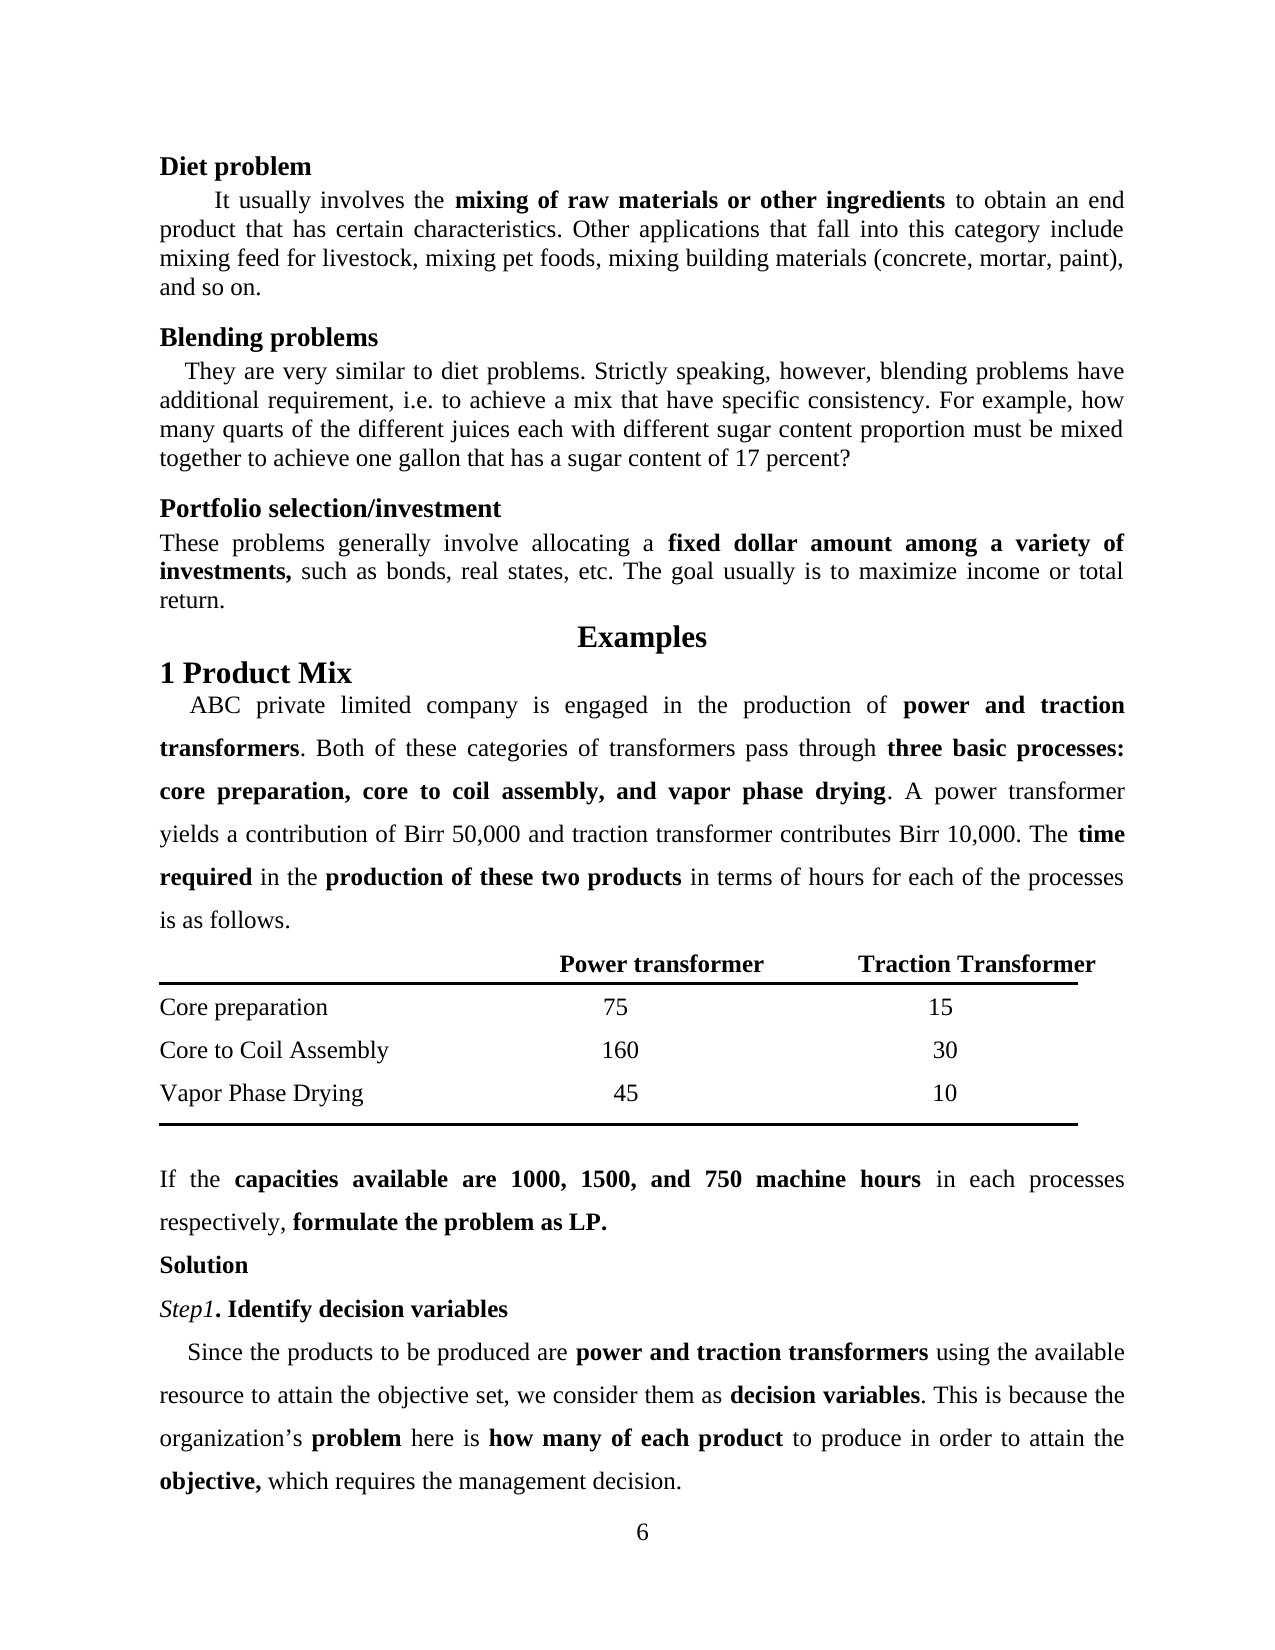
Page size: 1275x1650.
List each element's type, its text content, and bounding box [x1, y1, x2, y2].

subtitle Blending problems [159, 321, 1125, 352]
text Step1. Identify decision variables [159, 1294, 1125, 1322]
text Examples [159, 618, 1125, 654]
text Since the products to be produced are power and traction transformers using the available resource to attain the objective set, we consider them as decision variables. This is because the organization’s problem here is how many of each product to produce in order to attain the objective, which requires the management decision. [159, 1337, 1125, 1495]
text Solution [159, 1251, 1125, 1279]
text Core to Coil Assembly 160 30 [159, 1035, 1125, 1064]
text ABC private limited company is engaged in the production of power and traction transformers. Both of these categories of transformers pass through three basic processes: core preparation, core to coil assembly, and vapor phase drying. A power transformer yields a contribution of Birr 50,000 and traction transformer contributes Birr 10,000. The time required in the production of these two products in terms of hours for each of the processes is as follows. [159, 690, 1125, 934]
text Vapor Phase Drying 45 10 [159, 1078, 1125, 1107]
text 1 Product Mix [159, 654, 1125, 690]
text If the capacities available are 1000, 1500, and 750 machine hours in each processes respectively, formulate the problem as LP. [159, 1164, 1125, 1236]
text It usually involves the mixing of raw materials or other ingredients to obtain an end product that has certain characteristics. Other applications that fall into this category include mixing feed for livestock, mixing pet foods, mixing building materials (concrete, mortar, paint), and so on. [159, 185, 1125, 300]
text Core preparation 75 15 [159, 992, 1125, 1021]
subtitle Portfolio selection/investment [159, 492, 1125, 523]
subtitle Diet problem [159, 150, 1125, 181]
text These problems generally involve allocating a fixed dollar amount among a variety of investments, such as bonds, real states, etc. The goal usually is to maximize income or total return. [159, 528, 1125, 614]
text Power transformer Traction Transformer [159, 949, 1125, 977]
text They are very similar to diet problems. Strictly speaking, however, blending problems have additional requirement, i.e. to achieve a mix that have specific consistency. For example, how many quarts of the different juices each with different sugar content proportion must be mixed together to achieve one gallon that has a sugar content of 17 percent? [159, 356, 1125, 471]
